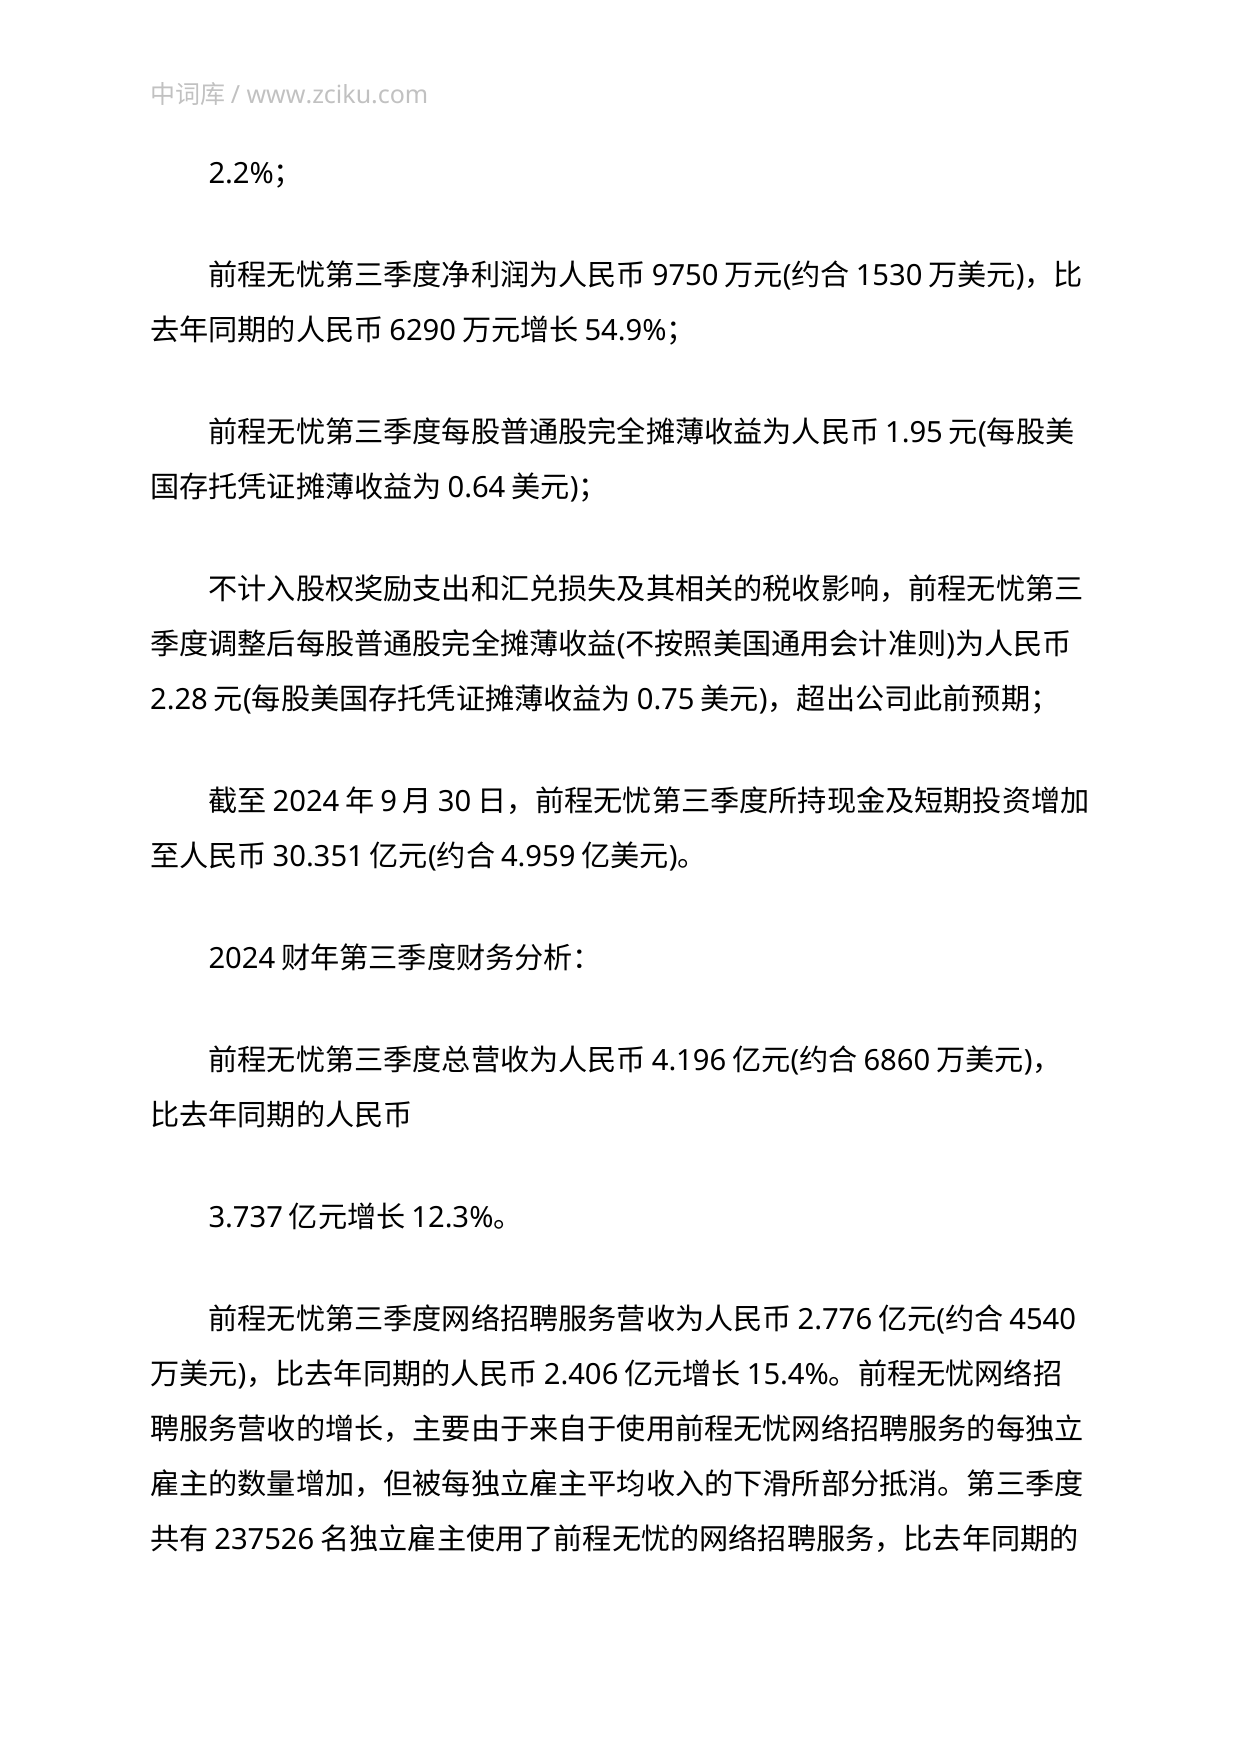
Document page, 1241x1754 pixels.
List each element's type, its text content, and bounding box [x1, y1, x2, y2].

text 不计入股权奖励支出和汇兑损失及其相关的税收影响，前程无忧第三季度调整后每股普通股完全摊薄收益(不按照美国通用会计准则)为人民币2.28元(每股美国存托凭证摊薄收益为0.75美元)，超出公司此前预期； [150, 566, 1090, 718]
text 前程无忧第三季度总营收为人民币4.196亿元(约合6860万美元)，比去年同期的人民币 [150, 1037, 1090, 1134]
text 2.2%； [150, 150, 1090, 192]
text 前程无忧第三季度净利润为人民币9750万元(约合1530万美元)，比去年同期的人民币6290万元增长54.9%； [150, 252, 1090, 349]
text 前程无忧第三季度每股普通股完全摊薄收益为人民币1.95元(每股美国存托凭证摊薄收益为0.64美元)； [150, 409, 1090, 506]
text 截至2024年9月30日，前程无忧第三季度所持现金及短期投资增加至人民币30.351亿元(约合4.959亿美元)。 [150, 778, 1090, 875]
text 3.737亿元增长12.3%。 [150, 1193, 1090, 1236]
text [150, 1296, 1090, 1558]
text 2024财年第三季度财务分析： [150, 935, 1090, 977]
